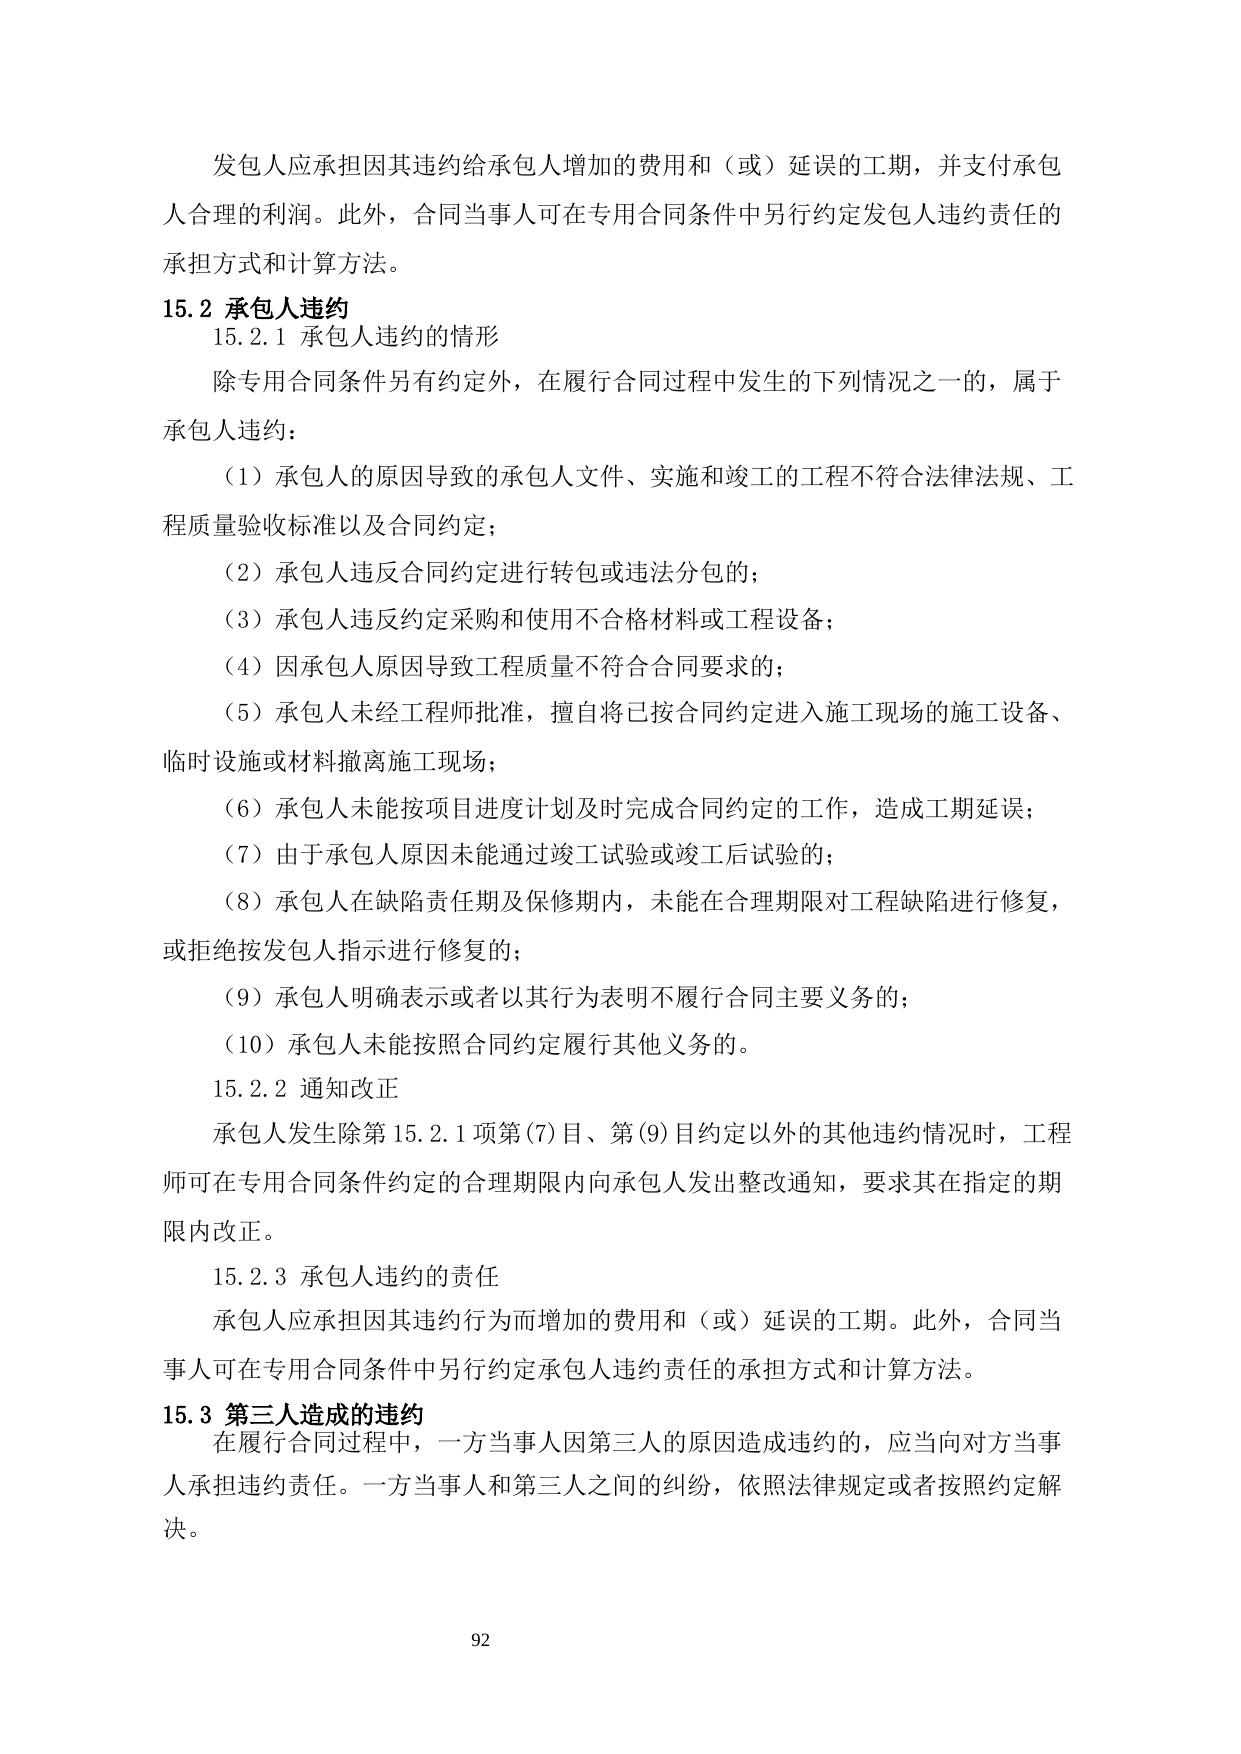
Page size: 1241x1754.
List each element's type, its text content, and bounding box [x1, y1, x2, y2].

text 承包人发生除第15.2.1项第(7)目、第(9)目约定以外的其他违约情况时，工程师可在专用合同条件约定的合理期限内向承包人发出整改通知，要求其在指定的期限内改正。 [162, 1116, 1081, 1246]
text （6）承包人未能按项目进度计划及时完成合同约定的工作，造成工期延误； [162, 790, 1081, 823]
subtitle 15.3 第三人造成的违约 [162, 1398, 1081, 1427]
text （4）因承包人原因导致工程质量不符合合同要求的； [162, 648, 1081, 680]
subtitle 15.2 承包人违约 [162, 292, 1081, 321]
text （9）承包人明确表示或者以其行为表明不履行合同主要义务的； [162, 979, 1081, 1012]
text （5）承包人未经工程师批准，擅自将已按合同约定进入施工现场的施工设备、临时设施或材料撤离施工现场； [162, 695, 1081, 776]
text 除专用合同条件另有约定外，在履行合同过程中发生的下列情况之一的，属于承包人违约： [162, 363, 1081, 444]
text 发包人应承担因其违约给承包人增加的费用和（或）延误的工期，并支付承包人合理的利润。此外，合同当事人可在专用合同条件中另行约定发包人违约责任的承担方式和计算方法。 [162, 148, 1081, 278]
text 15.2.3 承包人违约的责任 [162, 1260, 1081, 1288]
text （3）承包人违反约定采购和使用不合格材料或工程设备； [162, 601, 1081, 634]
text （8）承包人在缺陷责任期及保修期内，未能在合理期限对工程缺陷进行修复，或拒绝按发包人指示进行修复的； [162, 884, 1081, 965]
text 15.2.2 通知改正 [162, 1073, 1081, 1101]
text （1）承包人的原因导致的承包人文件、实施和竣工的工程不符合法律法规、工程质量验收标准以及合同约定； [162, 459, 1081, 540]
text 承包人应承担因其违约行为而增加的费用和（或）延误的工期。此外，合同当事人可在专用合同条件中另行约定承包人违约责任的承担方式和计算方法。 [162, 1303, 1081, 1384]
text （7）由于承包人原因未能通过竣工试验或竣工后试验的； [162, 837, 1081, 869]
text （10）承包人未能按照合同约定履行其他义务的。 [162, 1026, 1081, 1058]
text （2）承包人违反合同约定进行转包或违法分包的； [162, 554, 1081, 587]
text 15.2.1 承包人违约的情形 [162, 321, 1081, 349]
text 在履行合同过程中，一方当事人因第三人的原因造成违约的，应当向对方当事人承担违约责任。一方当事人和第三人之间的纠纷，依照法律规定或者按照约定解决。 [162, 1427, 1081, 1541]
